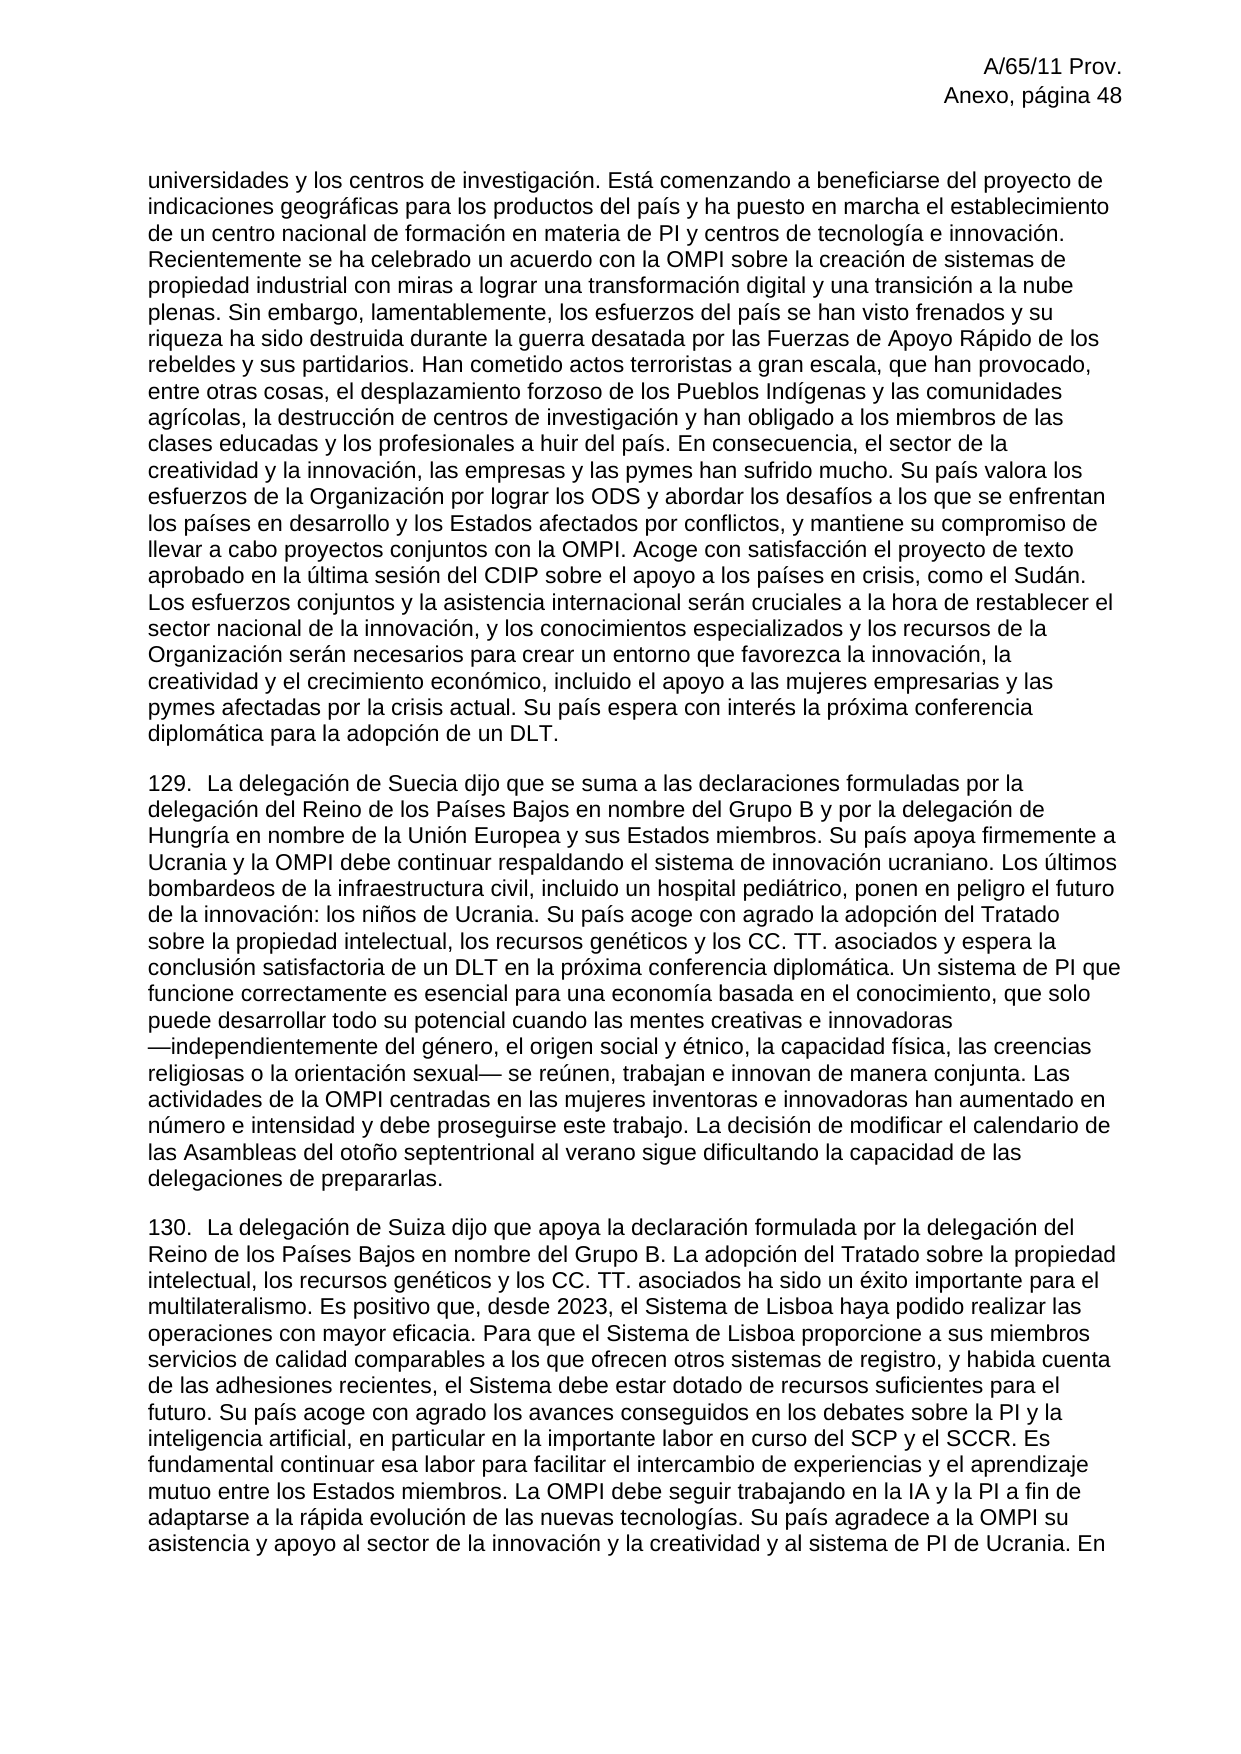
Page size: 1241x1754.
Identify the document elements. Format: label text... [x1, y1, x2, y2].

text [148, 1214, 1122, 1557]
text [148, 167, 1122, 747]
text La delegación de Suecia dijo que se suma a las declaraciones formuladas por la delegación del Reino de los Países Bajos en nombre del Grupo B y por la delegación de Hungría en nombre de la Unión Europea y sus Estados miembros. Su país apoya firmemente a Ucrania y la OMPI debe continuar respaldando el sistema de innovación ucraniano. Los últimos bombardeos de la infraestructura civil, incluido un hospital pediátrico, ponen en peligro el futuro de la innovación: los niños de Ucrania. Su país acoge con agrado la adopción del Tratado sobre la propiedad intelectual, los recursos genéticos y los CC. TT. asociados y espera la conclusión satisfactoria de un DLT en la próxima conferencia diplomática. Un sistema de PI que funcione correctamente es esencial para una economía basada en el conocimiento, que solo puede desarrollar todo su potencial cuando las mentes creativas e innovadoras ―independientemente del género, el origen social y étnico, la capacidad física, las creencias religiosas o la orientación sexual― se reúnen, trabajan e innovan de manera conjunta. Las actividades de la OMPI centradas en las mujeres inventoras e innovadoras han aumentado en número e intensidad y debe proseguirse este trabajo. La decisión de modificar el calendario de las Asambleas del otoño septentrional al verano sigue dificultando la capacidad de las delegaciones de prepararlas. [148, 769, 1122, 1191]
